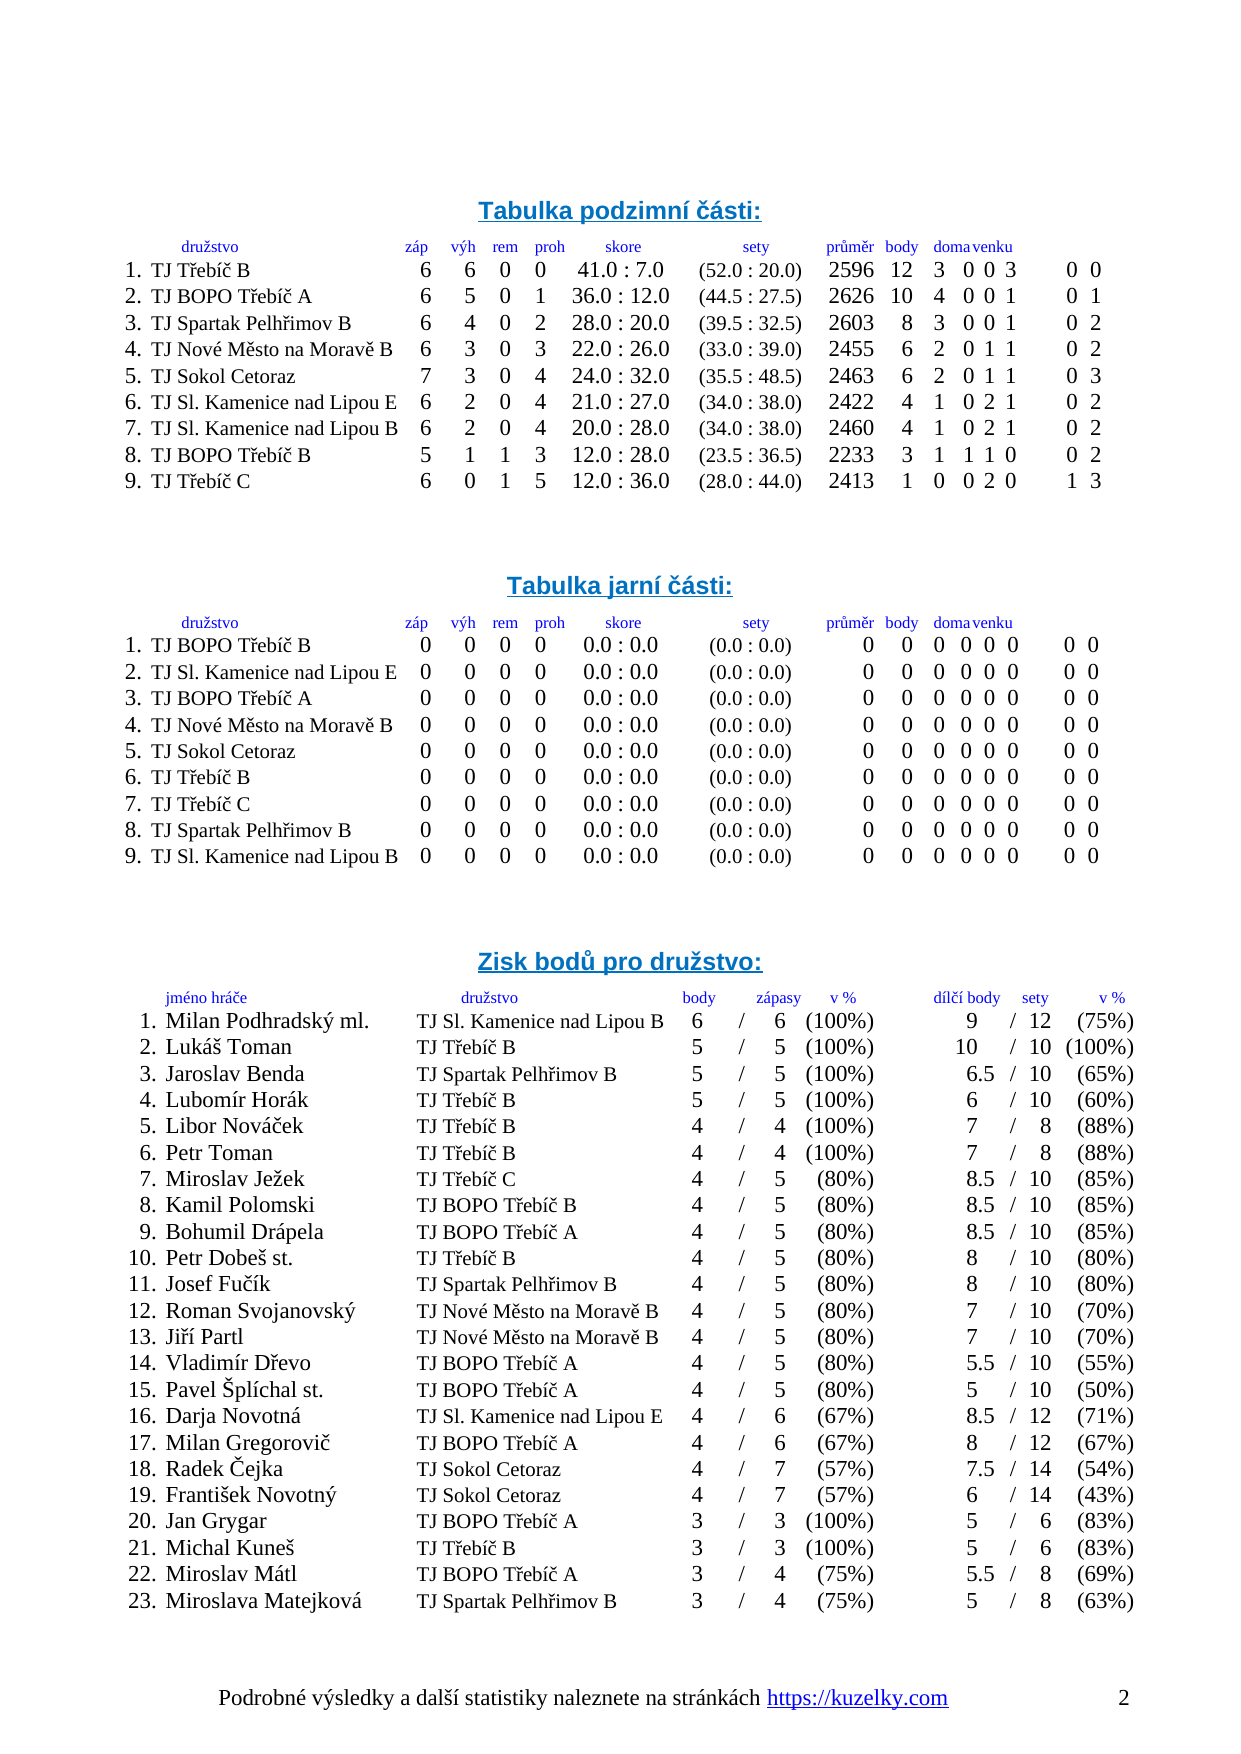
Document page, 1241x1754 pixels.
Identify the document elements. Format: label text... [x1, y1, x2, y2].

text 7. TJ Třebíč C 0 0 0 0 0.0 : 0.0 (0.0 : 0.0) 0 0 0 0 0 0 0 0 [106, 790, 1134, 816]
text 3. TJ BOPO Třebíč A 0 0 0 0 0.0 : 0.0 (0.0 : 0.0) 0 0 0 0 0 0 0 0 [106, 684, 1134, 711]
text 8. TJ BOPO Třebíč B 5 1 1 3 12.0 : 28.0 (23.5 : 36.5) 2233 3 1 1 1 0 0 2 [106, 441, 1134, 467]
text 22. Miroslav Mátl TJ BOPO Třebíč A 3 / 4 (75%) 5.5 / 8 (69%) [106, 1560, 1134, 1587]
text 9. TJ Třebíč C 6 0 1 5 12.0 : 36.0 (28.0 : 44.0) 2413 1 0 0 2 0 1 3 [106, 467, 1134, 493]
text Tabulka podzimní části: [94, 196, 1145, 224]
text družstvo záp výh rem proh skore sety průměr body doma venku [106, 612, 1134, 632]
text 23. Miroslava Matejková TJ Spartak Pelhřimov B 3 / 4 (75%) 5 / 8 (63%) [106, 1587, 1134, 1613]
text 3. TJ Spartak Pelhřimov B 6 4 0 2 28.0 : 20.0 (39.5 : 32.5) 2603 8 3 0 0 1 0 2 [106, 309, 1134, 335]
text 16. Darja Novotná TJ Sl. Kamenice nad Lipou E 4 / 6 (67%) 8.5 / 12 (71%) [106, 1402, 1134, 1428]
text 6. TJ Třebíč B 0 0 0 0 0.0 : 0.0 (0.0 : 0.0) 0 0 0 0 0 0 0 0 [106, 763, 1134, 790]
text 14. Vladimír Dřevo TJ BOPO Třebíč A 4 / 5 (80%) 5.5 / 10 (55%) [106, 1349, 1134, 1376]
text 19. František Novotný TJ Sokol Cetoraz 4 / 7 (57%) 6 / 14 (43%) [106, 1481, 1134, 1508]
text 2. TJ BOPO Třebíč A 6 5 0 1 36.0 : 12.0 (44.5 : 27.5) 2626 10 4 0 0 1 0 1 [106, 283, 1134, 309]
text 21. Michal Kuneš TJ Třebíč B 3 / 3 (100%) 5 / 6 (83%) [106, 1534, 1134, 1560]
text 2. TJ Sl. Kamenice nad Lipou E 0 0 0 0 0.0 : 0.0 (0.0 : 0.0) 0 0 0 0 0 0 0 0 [106, 658, 1134, 684]
text 8. Kamil Polomski TJ BOPO Třebíč B 4 / 5 (80%) 8.5 / 10 (85%) [106, 1191, 1134, 1218]
text 6. Petr Toman TJ Třebíč B 4 / 4 (100%) 7 / 8 (88%) [106, 1139, 1134, 1165]
text 7. Miroslav Ježek TJ Třebíč C 4 / 5 (80%) 8.5 / 10 (85%) [106, 1165, 1134, 1191]
text 18. Radek Čejka TJ Sokol Cetoraz 4 / 7 (57%) 7.5 / 14 (54%) [106, 1455, 1134, 1481]
text 3. Jaroslav Benda TJ Spartak Pelhřimov B 5 / 5 (100%) 6.5 / 10 (65%) [106, 1059, 1134, 1086]
text 17. Milan Gregorovič TJ BOPO Třebíč A 4 / 6 (67%) 8 / 12 (67%) [106, 1428, 1134, 1455]
text 1. TJ Třebíč B 6 6 0 0 41.0 : 7.0 (52.0 : 20.0) 2596 12 3 0 0 3 0 0 [106, 256, 1134, 283]
text 1. TJ BOPO Třebíč B 0 0 0 0 0.0 : 0.0 (0.0 : 0.0) 0 0 0 0 0 0 0 0 [106, 632, 1134, 658]
text 10. Petr Dobeš st. TJ Třebíč B 4 / 5 (80%) 8 / 10 (80%) [106, 1244, 1134, 1270]
text 15. Pavel Šplíchal st. TJ BOPO Třebíč A 4 / 5 (80%) 5 / 10 (50%) [106, 1376, 1134, 1402]
text 5. Libor Nováček TJ Třebíč B 4 / 4 (100%) 7 / 8 (88%) [106, 1112, 1134, 1139]
text 5. TJ Sokol Cetoraz 0 0 0 0 0.0 : 0.0 (0.0 : 0.0) 0 0 0 0 0 0 0 0 [106, 737, 1134, 763]
text 20. Jan Grygar TJ BOPO Třebíč A 3 / 3 (100%) 5 / 6 (83%) [106, 1508, 1134, 1534]
text jméno hráče družstvo body zápasy v % dílčí body sety v % [106, 988, 1134, 1007]
text Zisk bodů pro družstvo: [94, 946, 1145, 975]
text 7. TJ Sl. Kamenice nad Lipou B 6 2 0 4 20.0 : 28.0 (34.0 : 38.0) 2460 4 1 0 2 1 0 2 [106, 414, 1134, 441]
text 9. Bohumil Drápela TJ BOPO Třebíč A 4 / 5 (80%) 8.5 / 10 (85%) [106, 1218, 1134, 1244]
text 6. TJ Sl. Kamenice nad Lipou E 6 2 0 4 21.0 : 27.0 (34.0 : 38.0) 2422 4 1 0 2 1 0 2 [106, 388, 1134, 414]
text 12. Roman Svojanovský TJ Nové Město na Moravě B 4 / 5 (80%) 7 / 10 (70%) [106, 1297, 1134, 1323]
text 1. Milan Podhradský ml. TJ Sl. Kamenice nad Lipou B 6 / 6 (100%) 9 / 12 (75%) [106, 1007, 1134, 1033]
text 2. Lukáš Toman TJ Třebíč B 5 / 5 (100%) 10 / 10 (100%) [106, 1033, 1134, 1059]
text 11. Josef Fučík TJ Spartak Pelhřimov B 4 / 5 (80%) 8 / 10 (80%) [106, 1270, 1134, 1297]
text 8. TJ Spartak Pelhřimov B 0 0 0 0 0.0 : 0.0 (0.0 : 0.0) 0 0 0 0 0 0 0 0 [106, 816, 1134, 842]
text 4. TJ Nové Město na Moravě B 0 0 0 0 0.0 : 0.0 (0.0 : 0.0) 0 0 0 0 0 0 0 0 [106, 711, 1134, 737]
text družstvo záp výh rem proh skore sety průměr body doma venku [106, 237, 1134, 256]
text 9. TJ Sl. Kamenice nad Lipou B 0 0 0 0 0.0 : 0.0 (0.0 : 0.0) 0 0 0 0 0 0 0 0 [106, 842, 1134, 869]
text 4. Lubomír Horák TJ Třebíč B 5 / 5 (100%) 6 / 10 (60%) [106, 1086, 1134, 1112]
text 5. TJ Sokol Cetoraz 7 3 0 4 24.0 : 32.0 (35.5 : 48.5) 2463 6 2 0 1 1 0 3 [106, 362, 1134, 388]
text Tabulka jarní části: [94, 571, 1145, 600]
text 4. TJ Nové Město na Moravě B 6 3 0 3 22.0 : 26.0 (33.0 : 39.0) 2455 6 2 0 1 1 0 2 [106, 335, 1134, 362]
text 13. Jiří Partl TJ Nové Město na Moravě B 4 / 5 (80%) 7 / 10 (70%) [106, 1323, 1134, 1349]
